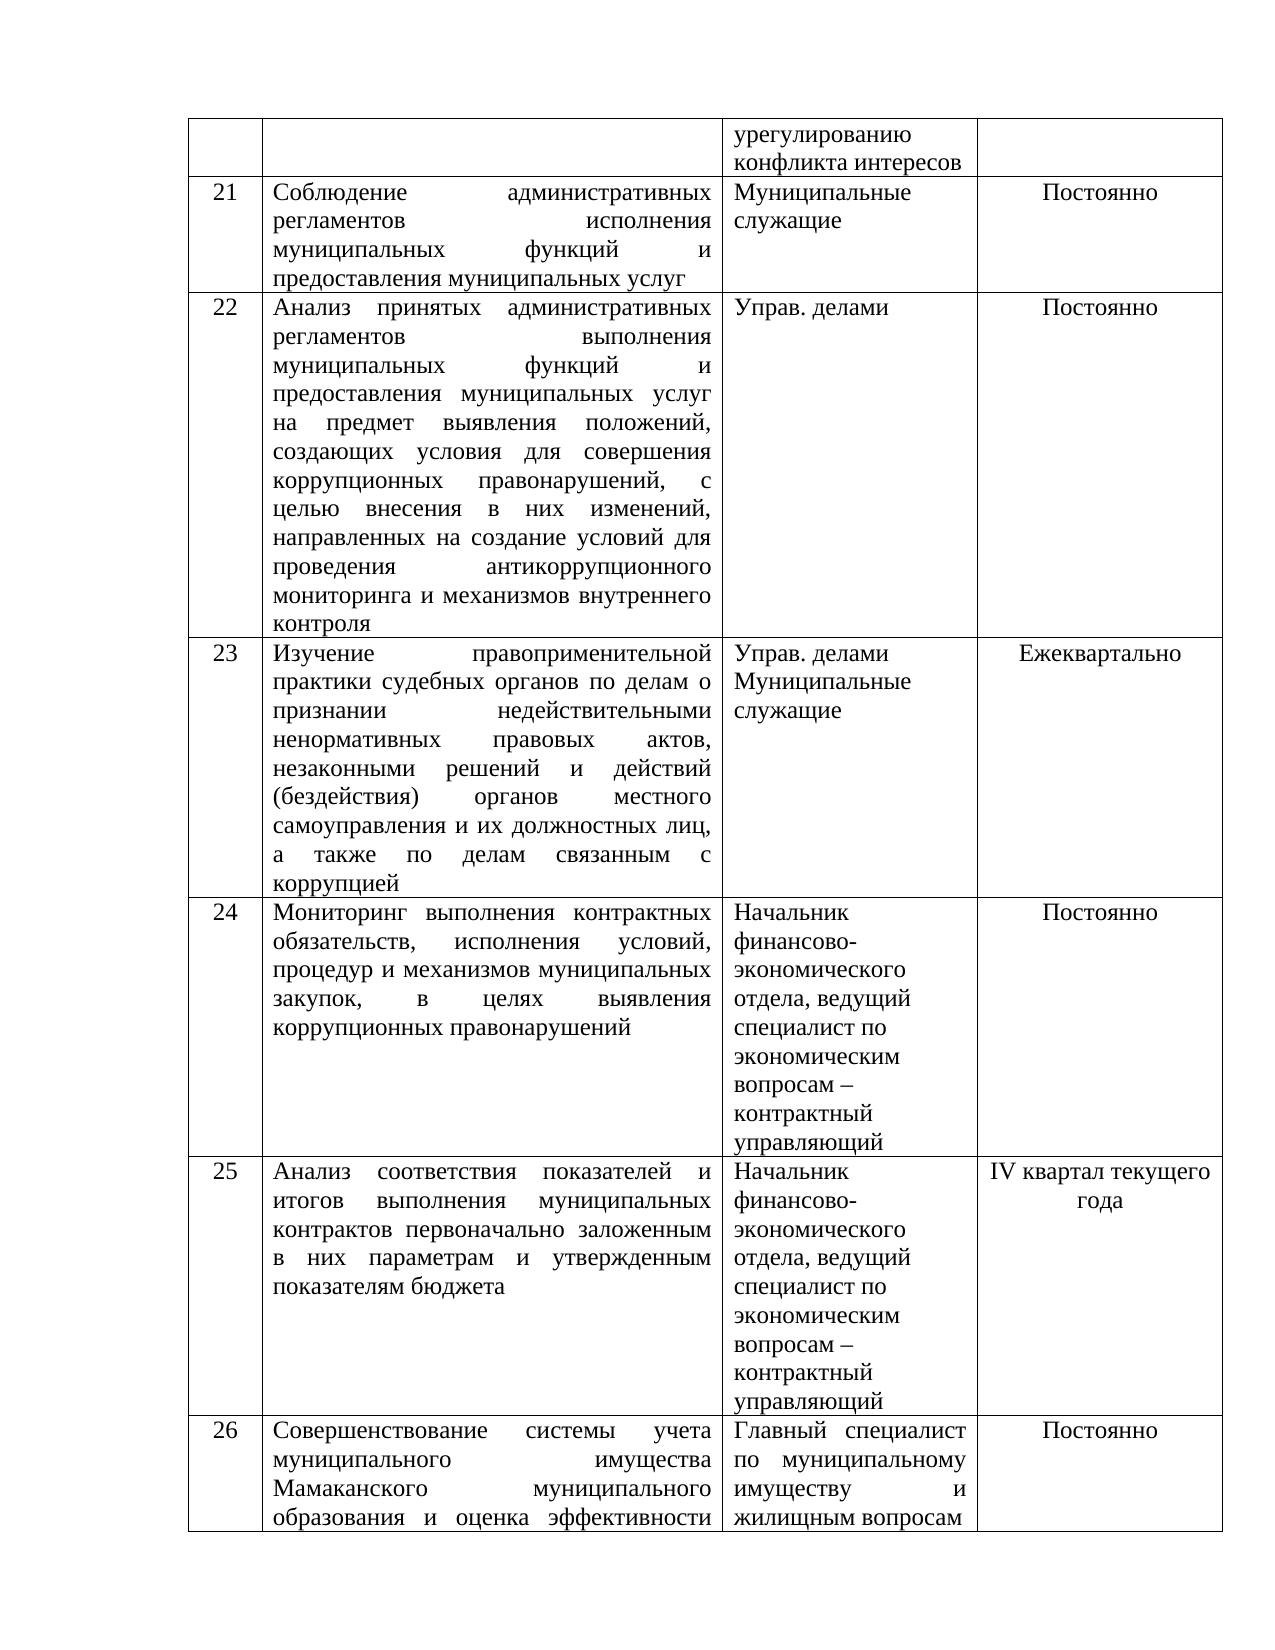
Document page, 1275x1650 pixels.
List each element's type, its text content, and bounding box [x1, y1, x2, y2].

table_cell Постоянно [978, 1416, 1222, 1531]
table_cell Мониторинг выполнения контрактных обязательств, исполнения условий, процедур и механизмов муниципальных закупок, в целях выявления коррупционных правонарушений [263, 898, 722, 1156]
table_cell Анализ соответствия показателей и итогов выполнения муниципальных контрактов первоначально заложенным в них параметрам и утвержденным показателям бюджета [263, 1157, 722, 1415]
table_cell 24 [189, 898, 262, 1156]
table_cell Изучение правоприменительной практики судебных органов по делам о признании недействительными ненормативных правовых актов, незаконными решений и действий (бездействия) органов местного самоуправления и их должностных лиц, а также по делам связанным с коррупцией [263, 638, 722, 896]
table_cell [723, 119, 977, 176]
table_cell 22 [189, 293, 262, 637]
table_cell Начальник финансово-экономического отдела, ведущий специалист по экономическим вопросам – контрактный управляющий [723, 1157, 977, 1415]
table_cell Начальник финансово-экономического отдела, ведущий специалист по экономическим вопросам – контрактный управляющий [723, 898, 977, 1156]
table_cell Управ. делами [723, 293, 977, 637]
table_cell Постоянно [978, 293, 1222, 637]
table_cell Анализ принятых административных регламентов выполнения муниципальных функций и предоставления муниципальных услуг на предмет выявления положений, создающих условия для совершения коррупционных правонарушений, с целью внесения в них изменений, направленных на создание условий для проведения антикоррупционного мониторинга и механизмов внутреннего контроля [263, 293, 722, 637]
table_cell IV квартал текущего года [978, 1157, 1222, 1415]
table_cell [723, 1416, 977, 1531]
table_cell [263, 1416, 722, 1531]
table_cell 23 [189, 638, 262, 896]
table_cell Управ. делами Муниципальные служащие [723, 638, 977, 896]
table_cell 20 [189, 119, 262, 176]
table_cell Постоянно [978, 898, 1222, 1156]
table_cell Ежеквартально [978, 638, 1222, 896]
table_cell Муниципальные служащие [723, 177, 977, 292]
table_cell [978, 119, 1222, 176]
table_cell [263, 119, 722, 176]
table_cell 21 [189, 177, 262, 292]
table_cell 26 [189, 1416, 262, 1531]
table_cell Соблюдение административных регламентов исполнения муниципальных функций и предоставления муниципальных услуг [263, 177, 722, 292]
table_cell 25 [189, 1157, 262, 1415]
table_cell Постоянно [978, 177, 1222, 292]
